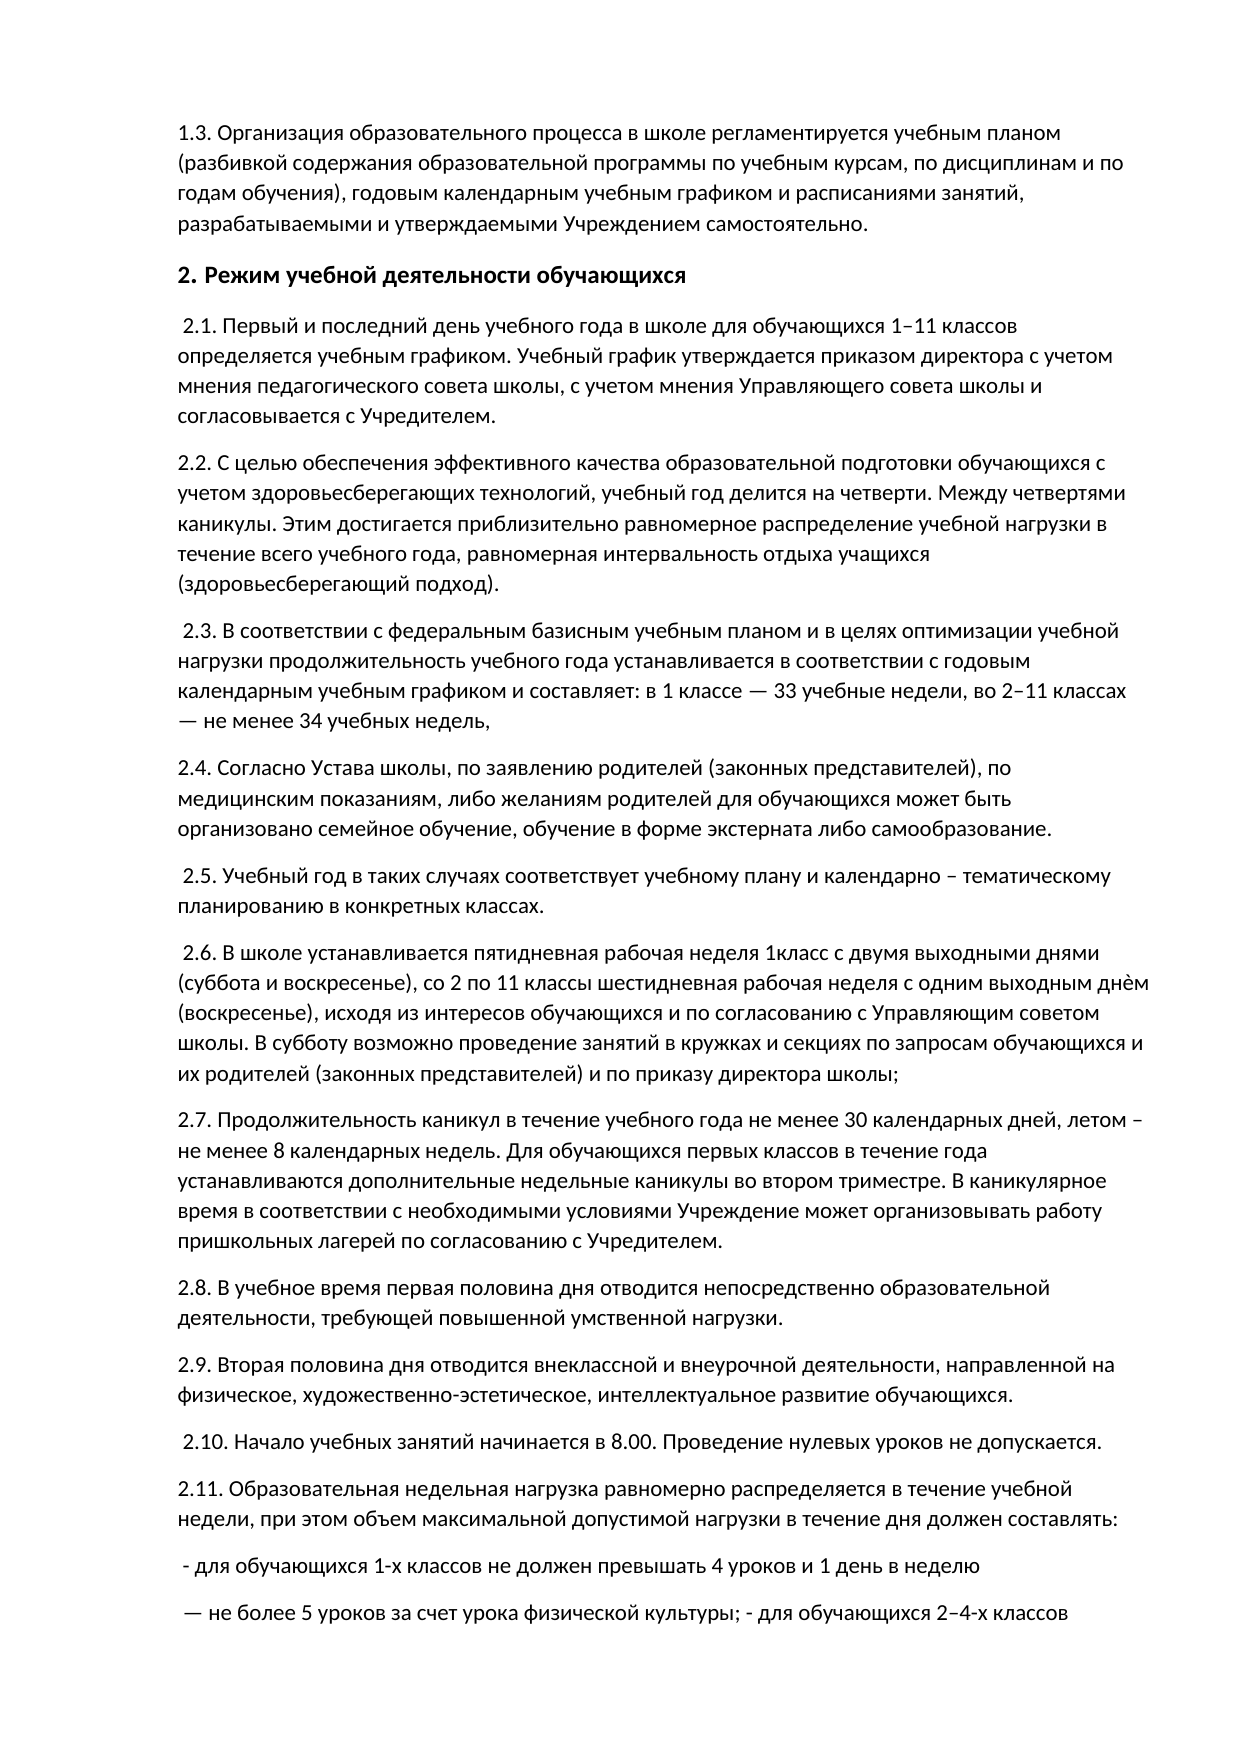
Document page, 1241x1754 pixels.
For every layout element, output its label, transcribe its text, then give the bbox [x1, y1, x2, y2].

text 2. Режим учебной деятельности обучающихся [177, 256, 1152, 291]
text 2.11. Образовательная недельная нагрузка равномерно распределяется в течение учебной недели, при этом объем максимальной допустимой нагрузки в течение дня должен составлять: [177, 1474, 1152, 1532]
text 2.7. Продолжительность каникул в течение учебного года не менее 30 календарных дней, летом – не менее 8 календарных недель. Для обучающихся первых классов в течение года устанавливаются дополнительные недельные каникулы во втором триместре. В каникулярное время в соответствии с необходимыми условиями Учреждение может организовывать работу пришкольных лагерей по согласованию с Учредителем. [177, 1106, 1152, 1254]
text 2.6. В школе устанавливается пятидневная рабочая неделя 1класс с двумя выходными днями (суббота и воскресенье), со 2 по 11 классы шестидневная рабочая неделя с одним выходным днѐм (воскресенье), исходя из интересов обучающихся и по согласованию с Управляющим советом школы. В субботу возможно проведение занятий в кружках и секциях по запросам обучающихся и их родителей (законных представителей) и по приказу директора школы; [177, 938, 1152, 1087]
text 2.10. Начало учебных занятий начинается в 8.00. Проведение нулевых уроков не допускается. [177, 1427, 1152, 1455]
text 2.8. В учебное время первая половина дня отводится непосредственно образовательной деятельности, требующей повышенной умственной нагрузки. [177, 1273, 1152, 1331]
text 2.2. С целью обеспечения эффективного качества образовательной подготовки обучающихся с учетом здоровьесберегающих технологий, учебный год делится на четверти. Между четвертями каникулы. Этим достигается приблизительно равномерное распределение учебной нагрузки в течение всего учебного года, равномерная интервальность отдыха учащихся (здоровьесберегающий подход). [177, 448, 1152, 597]
text 2.9. Вторая половина дня отводится внеклассной и внеурочной деятельности, направленной на физическое, художественно-эстетическое, интеллектуальное развитие обучающихся. [177, 1350, 1152, 1408]
text — не более 5 уроков за счет урока физической культуры; - для обучающихся 2–4-х классов [177, 1598, 1152, 1626]
text - для обучающихся 1-х классов не должен превышать 4 уроков и 1 день в неделю [177, 1551, 1152, 1579]
text 2.5. Учебный год в таких случаях соответствует учебному плану и календарно – тематическому планированию в конкретных классах. [177, 861, 1152, 919]
text 2.3. В соответствии с федеральным базисным учебным планом и в целях оптимизации учебной нагрузки продолжительность учебного года устанавливается в соответствии с годовым календарным учебным графиком и составляет: в 1 классе — 33 учебные недели, во 2–11 классах — не менее 34 учебных недель, [177, 616, 1152, 734]
text 1.3. Организация образовательного процесса в школе регламентируется учебным планом (разбивкой содержания образовательной программы по учебным курсам, по дисциплинам и по годам обучения), годовым календарным учебным графиком и расписаниями занятий, разрабатываемыми и утверждаемыми Учреждением самостоятельно. [177, 118, 1152, 237]
text 2.4. Согласно Устава школы, по заявлению родителей (законных представителей), по медицинским показаниям, либо желаниям родителей для обучающихся может быть организовано семейное обучение, обучение в форме экстерната либо самообразование. [177, 753, 1152, 842]
text 2.1. Первый и последний день учебного года в школе для обучающихся 1–11 классов определяется учебным графиком. Учебный график утверждается приказом директора с учетом мнения педагогического совета школы, с учетом мнения Управляющего совета школы и согласовывается с Учредителем. [177, 311, 1152, 429]
